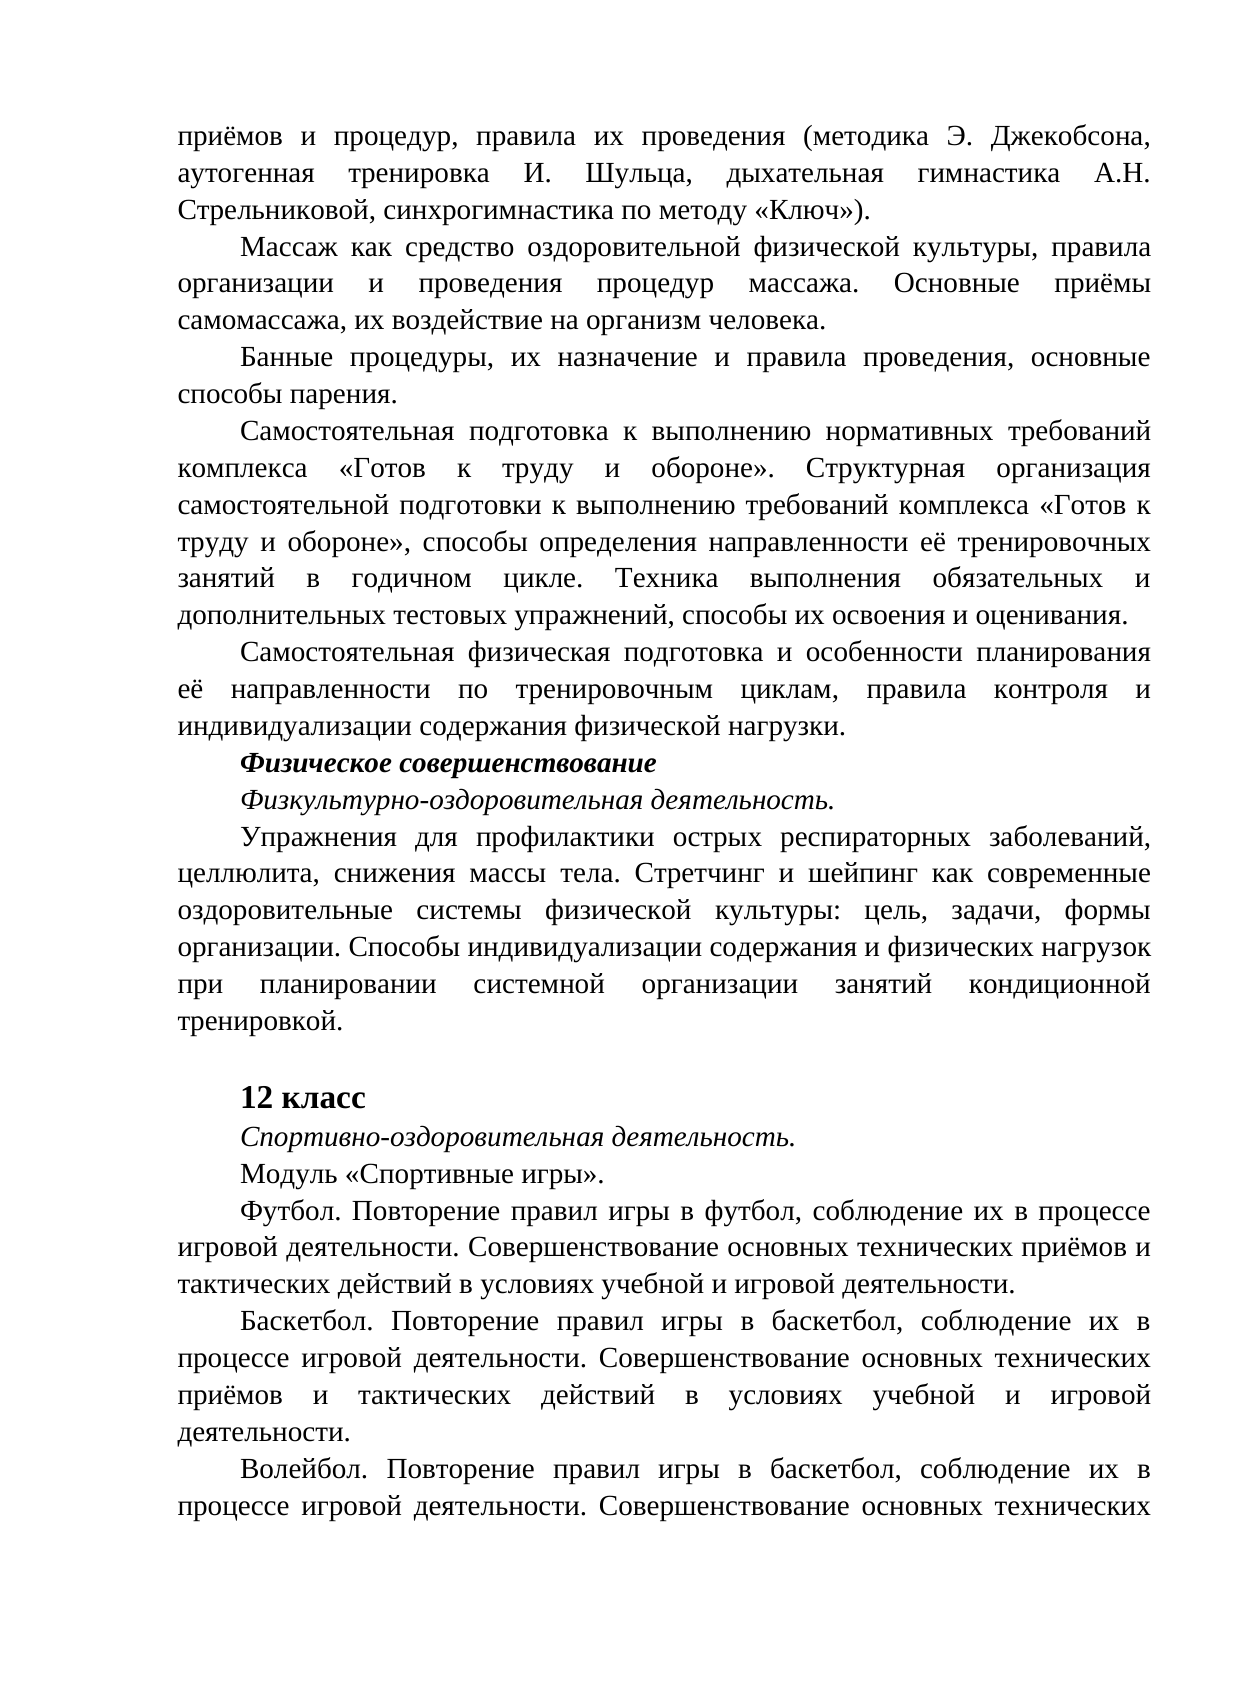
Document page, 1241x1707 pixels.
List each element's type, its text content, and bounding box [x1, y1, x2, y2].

text Футбол. Повторение правил игры в футбол, соблюдение их в процессе игровой деятельности. Совершенствование основных технических приёмов и тактических действий в условиях учебной и игровой деятельности. [177, 1193, 1152, 1300]
text Баскетбол. Повторение правил игры в баскетбол, соблюдение их в процессе игровой деятельности. Совершенствование основных технических приёмов и тактических действий в условиях учебной и игровой деятельности. [177, 1303, 1152, 1447]
text Упражнения для профилактики острых респираторных заболеваний, целлюлита, снижения массы тела. Стретчинг и шейпинг как современные оздоровительные системы физической культуры: цель, задачи, формы организации. Способы индивидуализации содержания и физических нагрузок при планировании системной организации занятий кондиционной тренировкой. [177, 819, 1152, 1037]
text Самостоятельная физическая подготовка и особенности планирования её направленности по тренировочным циклам, правила контроля и индивидуализации содержания физической нагрузки. [177, 634, 1152, 742]
text Модуль «Спортивные игры». [177, 1156, 1152, 1189]
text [177, 1451, 1152, 1521]
text 12 класс [177, 1077, 1152, 1115]
text Спортивно-оздоровительная деятельность. [177, 1119, 1152, 1152]
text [177, 118, 1152, 225]
text Физкультурно-оздоровительная деятельность. [177, 782, 1152, 815]
text Массаж как средство оздоровительной физической культуры, правила организации и проведения процедур массажа. Основные приёмы самомассажа, их воздействие на организм человека. [177, 229, 1152, 336]
text Самостоятельная подготовка к выполнению нормативных требований комплекса «Готов к труду и обороне». Структурная организация самостоятельной подготовки к выполнению требований комплекса «Готов к труду и обороне», способы определения направленности её тренировочных занятий в годичном цикле. Техника выполнения обязательных и дополнительных тестовых упражнений, способы их освоения и оценивания. [177, 413, 1152, 631]
text Банные процедуры, их назначение и правила проведения, основные способы парения. [177, 339, 1152, 410]
text Физическое совершенствование [177, 745, 1152, 778]
